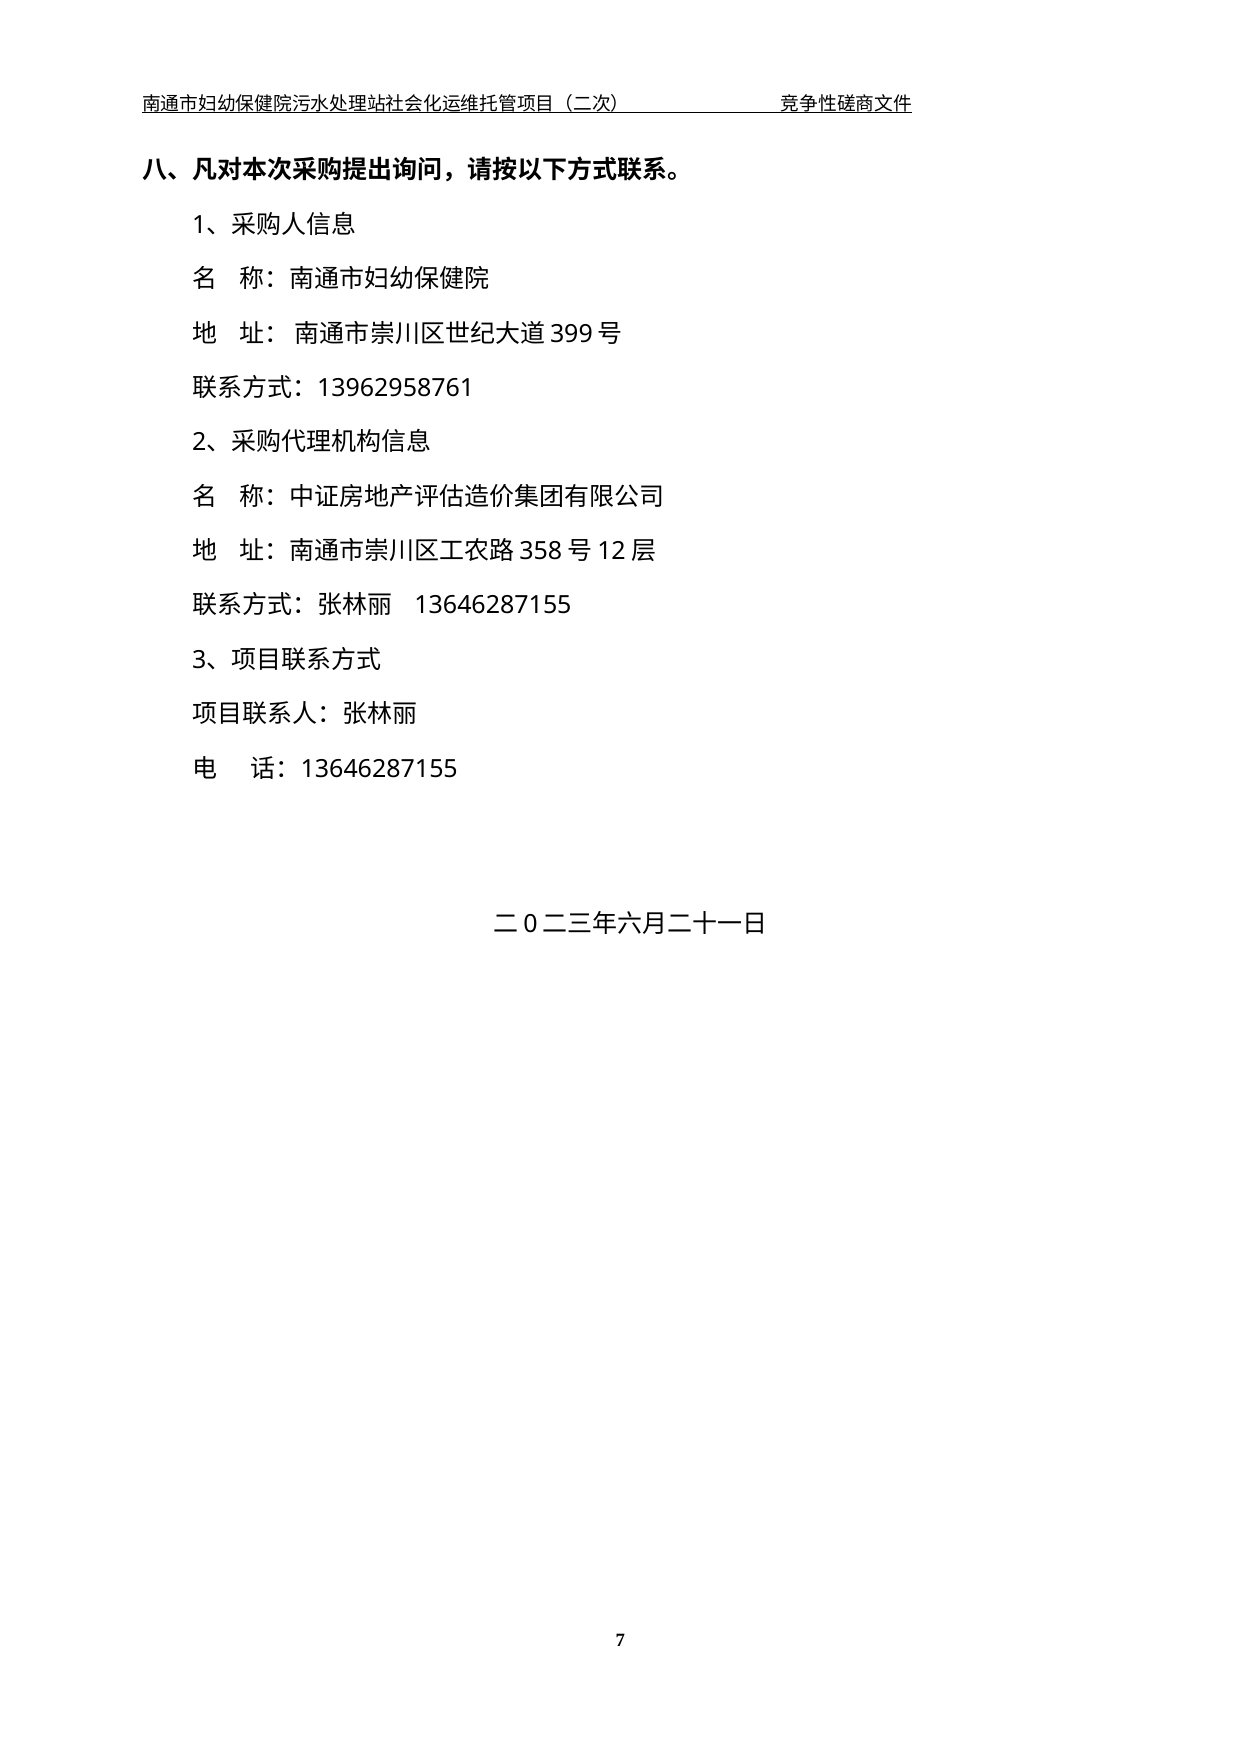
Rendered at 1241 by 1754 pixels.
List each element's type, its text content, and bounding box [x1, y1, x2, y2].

list 采购代理机构信息 [142, 422, 1098, 458]
text 联系方式：张林丽 13646287155 [142, 585, 1098, 621]
text 联系方式：13962958761 [142, 367, 1098, 404]
text 项目联系人：张林丽 [142, 694, 1098, 730]
text 地 址： 南通市崇川区世纪大道399号 [142, 313, 1098, 349]
text 电 话：13646287155 [142, 748, 1098, 784]
text 名 称：中证房地产评估造价集团有限公司 [142, 476, 1098, 512]
list 凡对本次采购提出询问，请按以下方式联系。 [142, 150, 1098, 186]
list 采购人信息 [142, 204, 1098, 241]
text 3、项目联系方式 [142, 639, 1098, 676]
text 名 称：南通市妇幼保健院 [142, 259, 1098, 295]
text 二0二三年六月二十一日 [142, 903, 1098, 939]
text 地 址：南通市崇川区工农路358号12层 [142, 531, 1098, 567]
